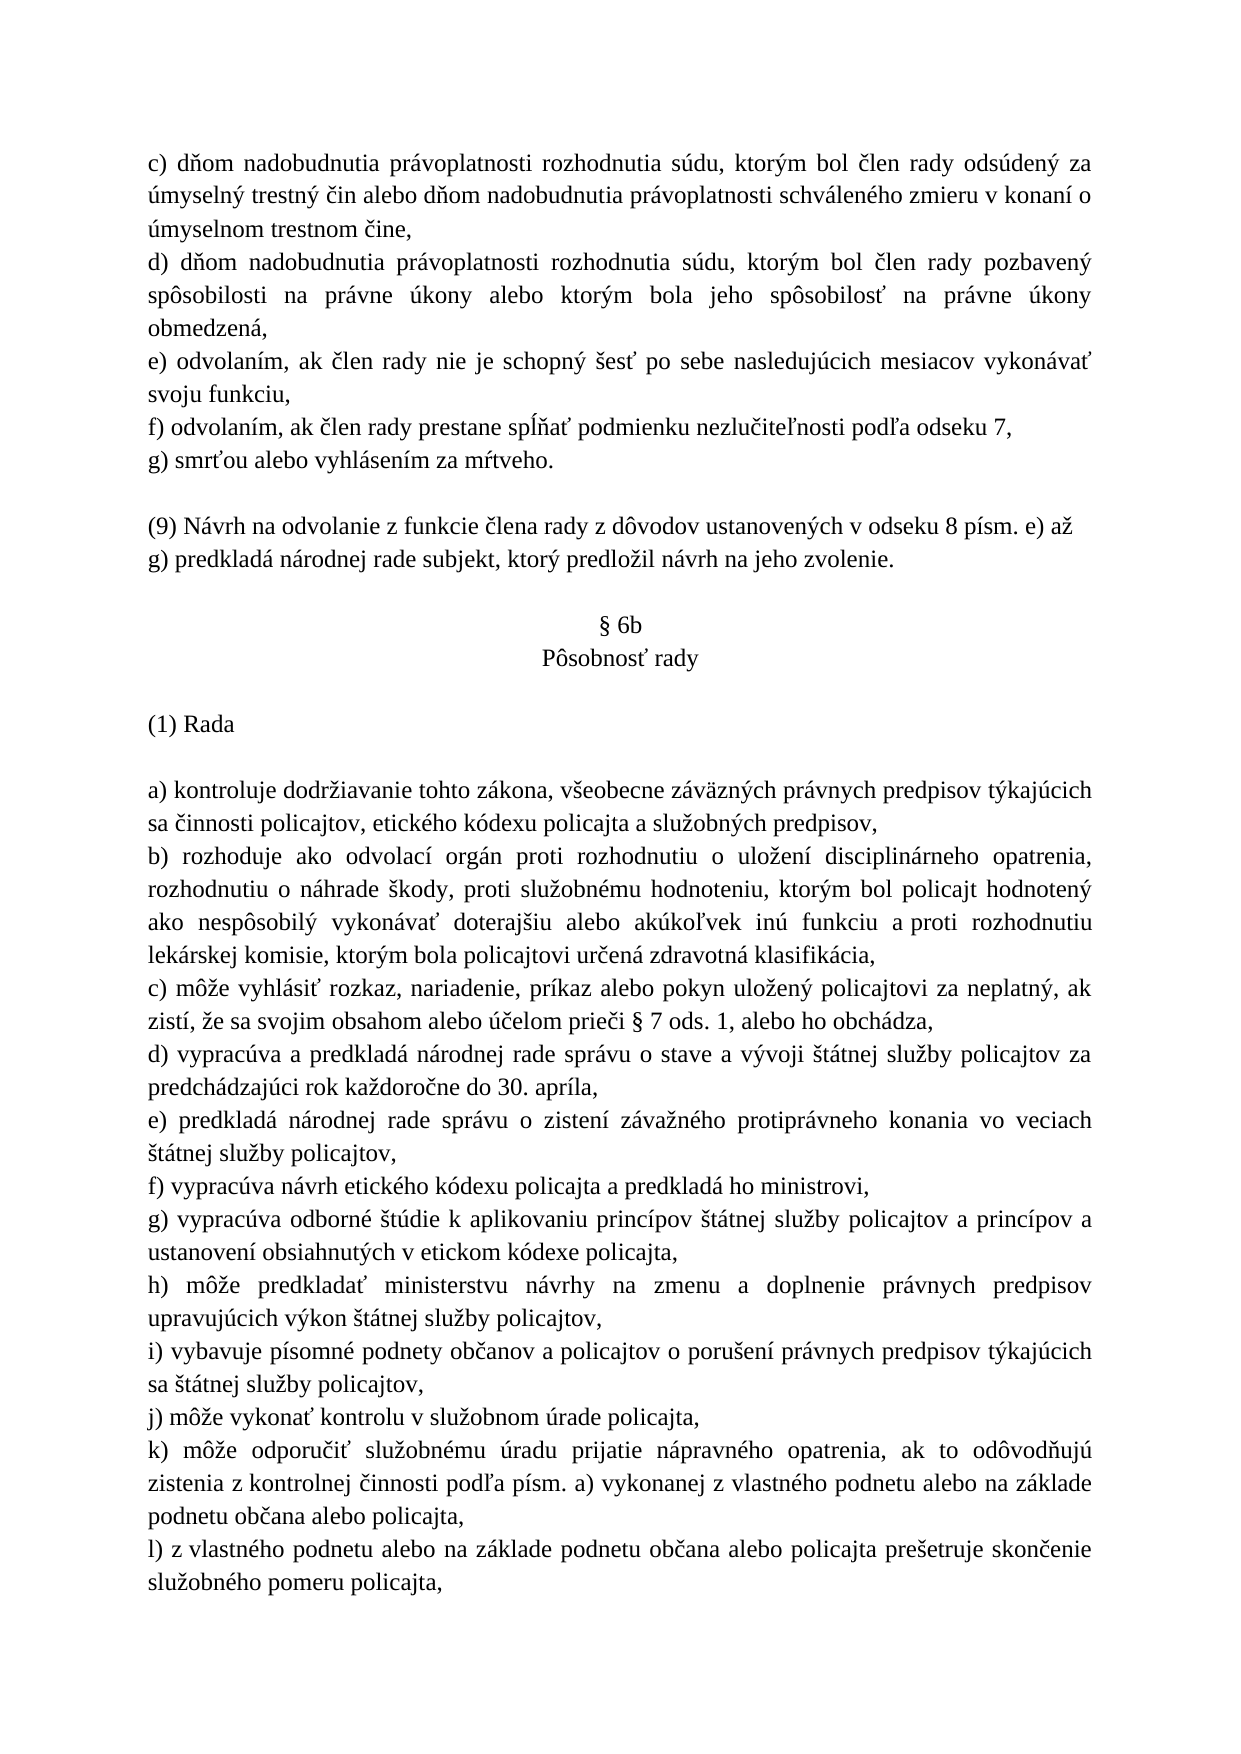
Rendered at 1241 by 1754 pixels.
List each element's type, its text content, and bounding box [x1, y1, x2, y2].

text c) môže vyhlásiť rozkaz, nariadenie, príkaz alebo pokyn uložený policajtovi za neplatný, ak zistí, že sa svojim obsahom alebo účelom prieči § 7 ods. 1, alebo ho obchádza, [148, 973, 1093, 1035]
text c) dňom nadobudnutia právoplatnosti rozhodnutia súdu, ktorým bol člen rady odsúdený za úmyselný trestný čin alebo dňom nadobudnutia právoplatnosti schváleného zmieru v konaní o úmyselnom trestnom čine, [148, 148, 1093, 242]
text g) predkladá národnej rade subjekt, ktorý predložil návrh na jeho zvolenie. [148, 544, 1093, 573]
text (9) Návrh na odvolanie z funkcie člena rady z dôvodov ustanovených v odseku 8 písm. e) až [148, 511, 1093, 539]
text i) vybavuje písomné podnety občanov a policajtov o porušení právnych predpisov týkajúcich sa štátnej služby policajtov, [148, 1336, 1093, 1398]
text a) kontroluje dodržiavanie tohto zákona, všeobecne záväzných právnych predpisov týkajúcich sa činnosti policajtov, etického kódexu policajta a služobných predpisov, [148, 775, 1093, 837]
text g) vypracúva odborné štúdie k aplikovaniu princípov štátnej služby policajtov a princípov a ustanovení obsiahnutých v etickom kódexe policajta, [148, 1204, 1093, 1266]
text j) môže vykonať kontrolu v služobnom úrade policajta, [148, 1402, 1093, 1431]
text d) dňom nadobudnutia právoplatnosti rozhodnutia súdu, ktorým bol člen rady pozbavený spôsobilosti na právne úkony alebo ktorým bola jeho spôsobilosť na právne úkony obmedzená, [148, 247, 1093, 341]
text e) predkladá národnej rade správu o zistení závažného protiprávneho konania vo veciach štátnej služby policajtov, [148, 1105, 1093, 1167]
text Pôsobnosť rady [148, 643, 1093, 672]
text g) smrťou alebo vyhlásením za mŕtveho. [148, 445, 1093, 473]
text f) vypracúva návrh etického kódexu policajta a predkladá ho ministrovi, [148, 1171, 1093, 1200]
text § 6b [148, 610, 1093, 639]
text d) vypracúva a predkladá národnej rade správu o stave a vývoji štátnej služby policajtov za predchádzajúci rok každoročne do 30. apríla, [148, 1039, 1093, 1101]
text h) môže predkladať ministerstvu návrhy na zmenu a doplnenie právnych predpisov upravujúcich výkon štátnej služby policajtov, [148, 1270, 1093, 1332]
text f) odvolaním, ak člen rady prestane spĺňať podmienku nezlučiteľnosti podľa odseku 7, [148, 412, 1093, 441]
text (1) Rada [148, 709, 1093, 738]
text b) rozhoduje ako odvolací orgán proti rozhodnutiu o uložení disciplinárneho opatrenia, rozhodnutiu o náhrade škody, proti služobnému hodnoteniu, ktorým bol policajt hodnotený ako nespôsobilý vykonávať doterajšiu alebo akúkoľvek inú funkciu a proti rozhodnutiu lekárskej komisie, ktorým bola policajtovi určená zdravotná klasifikácia, [148, 841, 1093, 969]
text e) odvolaním, ak člen rady nie je schopný šesť po sebe nasledujúcich mesiacov vykonávať svoju funkciu, [148, 346, 1093, 407]
text l) z vlastného podnetu alebo na základe podnetu občana alebo policajta prešetruje skončenie služobného pomeru policajta, [148, 1534, 1093, 1596]
text k) môže odporučiť služobnému úradu prijatie nápravného opatrenia, ak to odôvodňujú zistenia z kontrolnej činnosti podľa písm. a) vykonanej z vlastného podnetu alebo na základe podnetu občana alebo policajta, [148, 1435, 1093, 1530]
